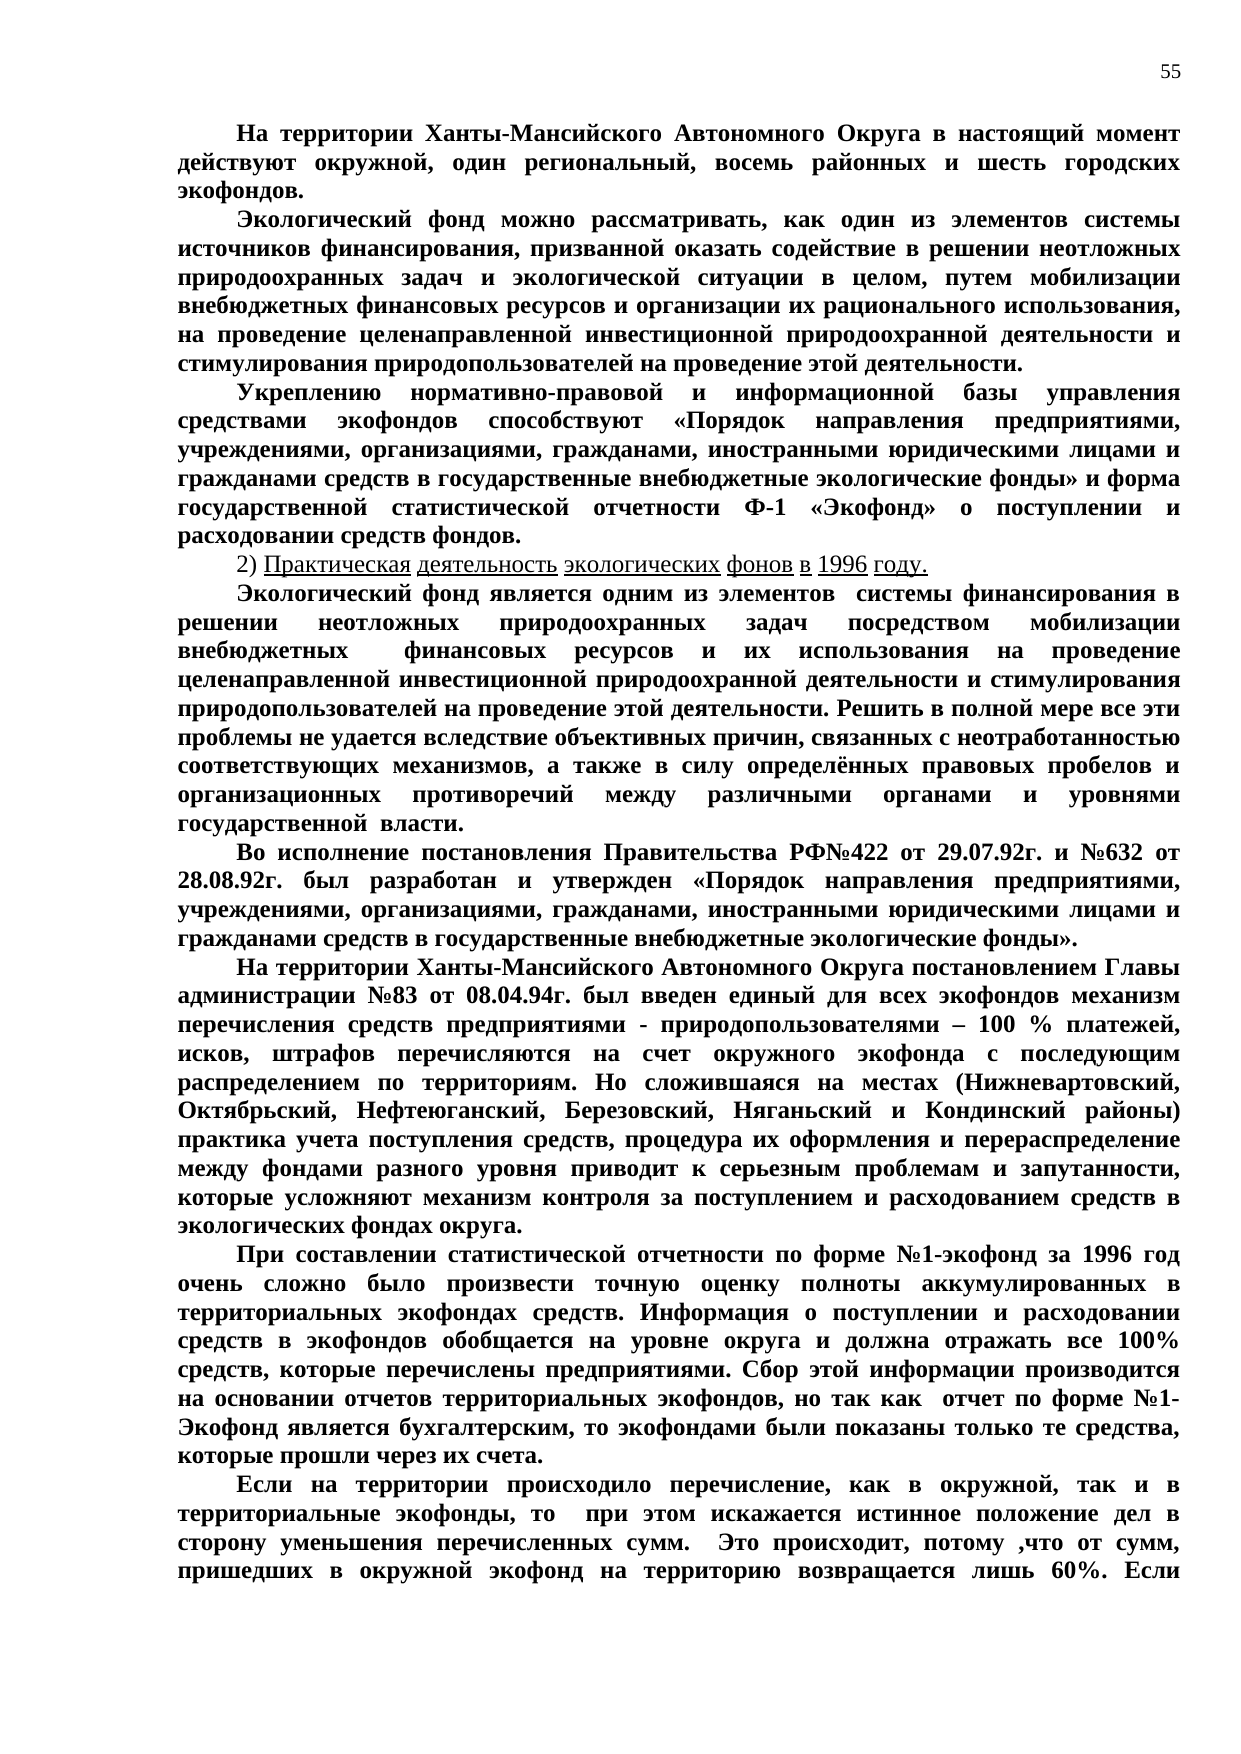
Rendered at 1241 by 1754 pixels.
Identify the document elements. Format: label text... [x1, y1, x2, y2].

text Во исполнение постановления Правительства РФ№422 от 29.07.92г. и №632 от 28.08.92г. был разработан и утвержден «Порядок направления предприятиями, учреждениями, организациями, гражданами, иностранными юридическими лицами и гражданами средств в государственные внебюджетные экологические фонды». [177, 837, 1181, 952]
text На территории Ханты-Мансийского Автономного Округа постановлением Главы администрации №83 от 08.04.94г. был введен единый для всех экофондов механизм перечисления средств предприятиями - природопользователями – 100 % платежей, исков, штрафов перечисляются на счет окружного экофонда с последующим распределением по территориям. Но сложившаяся на местах (Нижневартовский, Октябрьский, Нефтеюганский, Березовский, Няганьский и Кондинский районы) практика учета поступления средств, процедура их оформления и перераспределение между фондами разного уровня приводит к серьезным проблемам и запутанности, которые усложняют механизм контроля за поступлением и расходованием средств в экологических фондах округа. [177, 952, 1181, 1239]
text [177, 1469, 1181, 1584]
text При составлении статистической отчетности по форме №1-экофонд за 1996 год очень сложно было произвести точную оценку полноты аккумулированных в территориальных экофондах средств. Информация о поступлении и расходовании средств в экофондов обобщается на уровне округа и должна отражать все 100% средств, которые перечислены предприятиями. Сбор этой информации производится на основании отчетов территориальных экофондов, но так как отчет по форме №1-Экофонд является бухгалтерским, то экофондами были показаны только те средства, которые прошли через их счета. [177, 1239, 1181, 1469]
text На территории Ханты-Мансийского Автономного Округа в настоящий момент действуют окружной, один региональный, восемь районных и шесть городских экофондов. [177, 118, 1181, 204]
text Экологический фонд можно рассматривать, как один из элементов системы источников финансирования, призванной оказать содействие в решении неотложных природоохранных задач и экологической ситуации в целом, путем мобилизации внебюджетных финансовых ресурсов и организации их рационального использования, на проведение целенаправленной инвестиционной природоохранной деятельности и стимулирования природопользователей на проведение этой деятельности. [177, 204, 1181, 377]
text 2) Практическая деятельность экологических фонов в 1996 году. [177, 549, 1181, 578]
text Укреплению нормативно-правовой и информационной базы управления средствами экофондов способствуют «Порядок направления предприятиями, учреждениями, организациями, гражданами, иностранными юридическими лицами и гражданами средств в государственные внебюджетные экологические фонды» и форма государственной статистической отчетности Ф-1 «Экофонд» о поступлении и расходовании средств фондов. [177, 377, 1181, 549]
text Экологический фонд является одним из элементов системы финансирования в решении неотложных природоохранных задач посредством мобилизации внебюджетных финансовых ресурсов и их использования на проведение целенаправленной инвестиционной природоохранной деятельности и стимулирования природопользователей на проведение этой деятельности. Решить в полной мере все эти проблемы не удается вследствие объективных причин, связанных с неотработанностью соответствующих механизмов, а также в силу определённых правовых пробелов и организационных противоречий между различными органами и уровнями государственной власти. [177, 578, 1181, 837]
